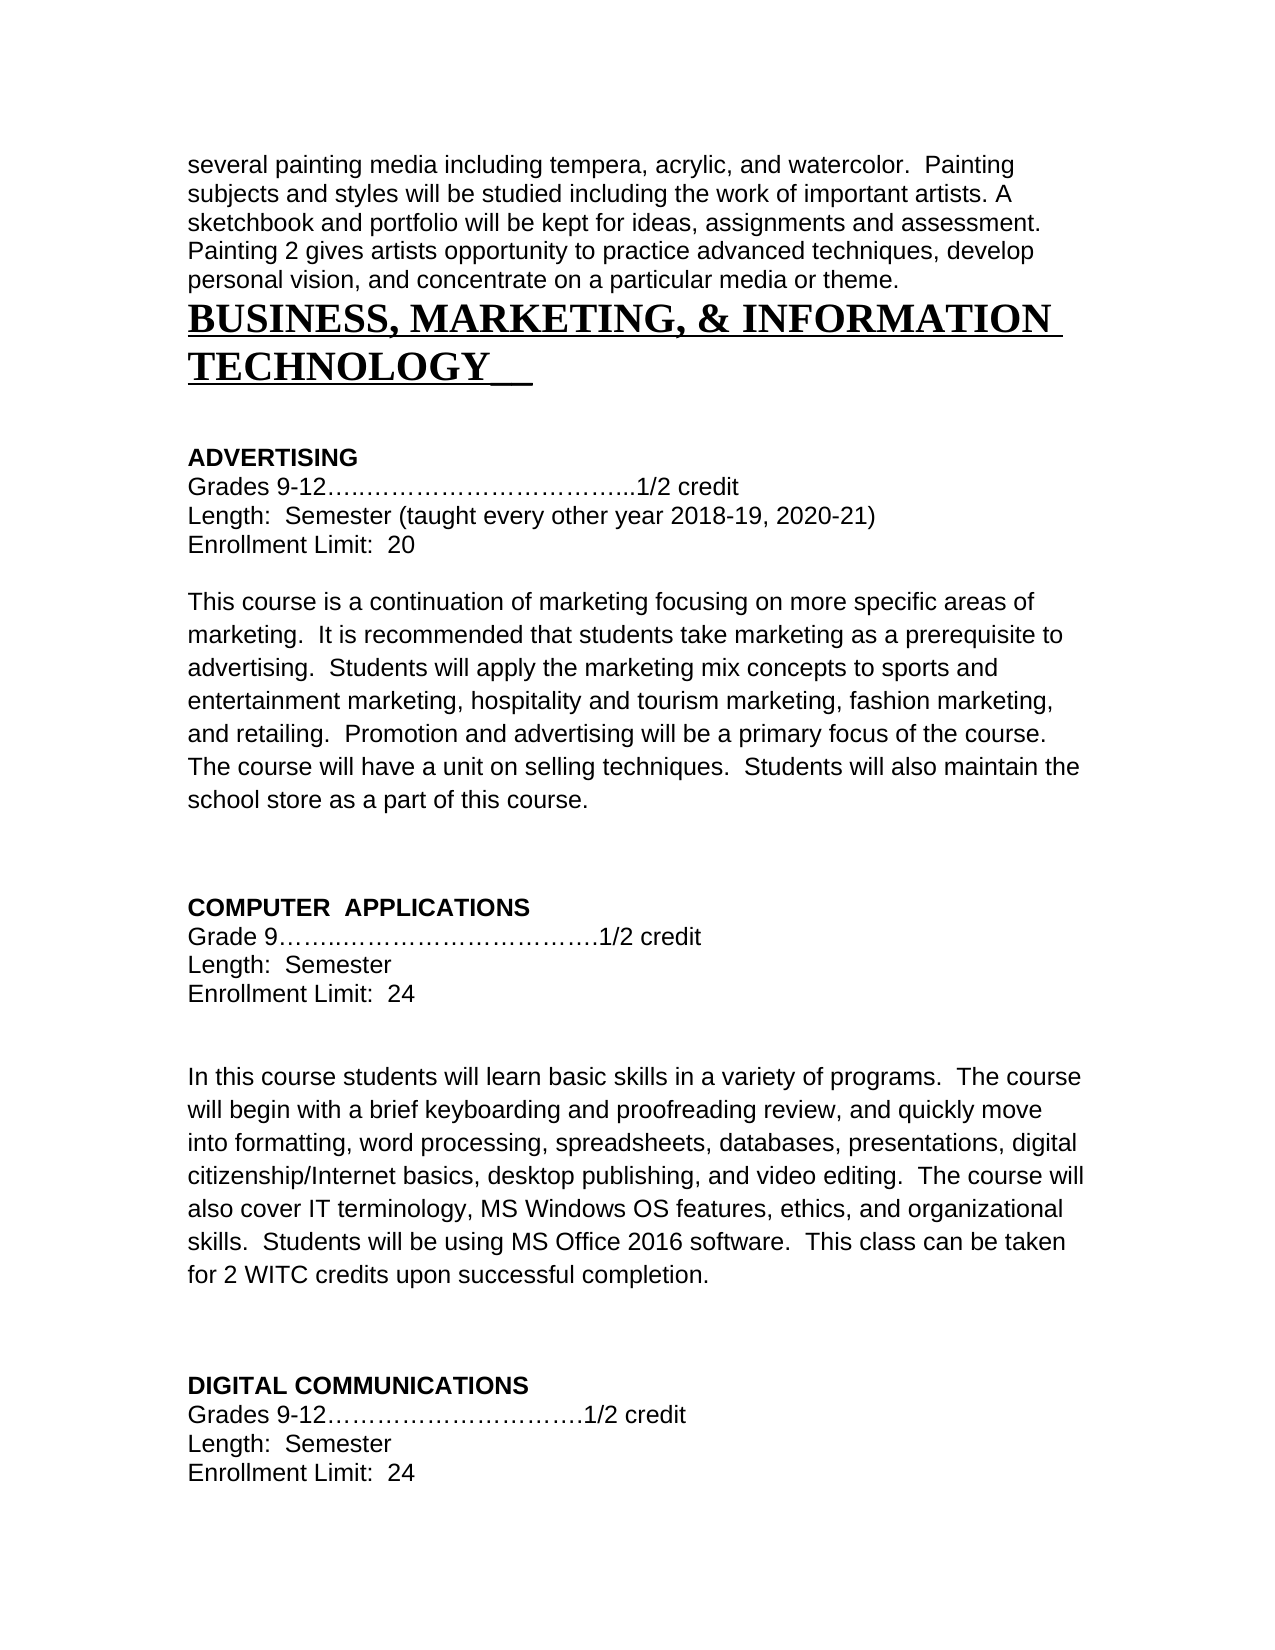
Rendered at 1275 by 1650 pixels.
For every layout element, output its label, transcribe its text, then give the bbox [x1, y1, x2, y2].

text BUSINESS, MARKETING, & INFORMATION TECHNOLOGY__ [187, 294, 1087, 389]
text Length: Semester [187, 1429, 1087, 1458]
text In this course students will learn basic skills in a variety of programs. The course will begin with a brief keyboarding and proofreading review, and quickly move into formatting, word processing, spreadsheets, databases, presentations, digital citizenship/Internet basics, desktop publishing, and video editing. The course will also cover IT terminology, MS Windows OS features, ethics, and organizational skills. Students will be using MS Office 2016 software. This class can be taken for 2 WITC credits upon successful completion. [187, 1062, 1087, 1289]
text Grades 9-12…..…………………………...1/2 credit [187, 472, 1087, 501]
text Enrollment Limit: 24 [187, 1458, 1087, 1486]
text Length: Semester (taught every other year 2018-19, 2020-21) [187, 501, 1087, 530]
text DIGITAL COMMUNICATIONS [187, 1371, 1087, 1400]
text Enrollment Limit: 24 [187, 979, 1087, 1008]
text Grades 9-12………………………….1/2 credit [187, 1400, 1087, 1429]
text Enrollment Limit: 20 [187, 530, 1087, 558]
text ADVERTISING [187, 443, 1087, 472]
text Grade 9……..………………………….1/2 credit [187, 922, 1087, 951]
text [187, 150, 1087, 294]
text COMPUTER APPLICATIONS [187, 893, 1087, 922]
text Length: Semester [187, 951, 1087, 979]
text This course is a continuation of marketing focusing on more specific areas of marketing. It is recommended that students take marketing as a prerequisite to advertising. Students will apply the marketing mix concepts to sports and entertainment marketing, hospitality and tourism marketing, fashion marketing, and retailing. Promotion and advertising will be a primary focus of the course. The course will have a unit on selling techniques. Students will also maintain the school store as a part of this course. [187, 587, 1087, 814]
